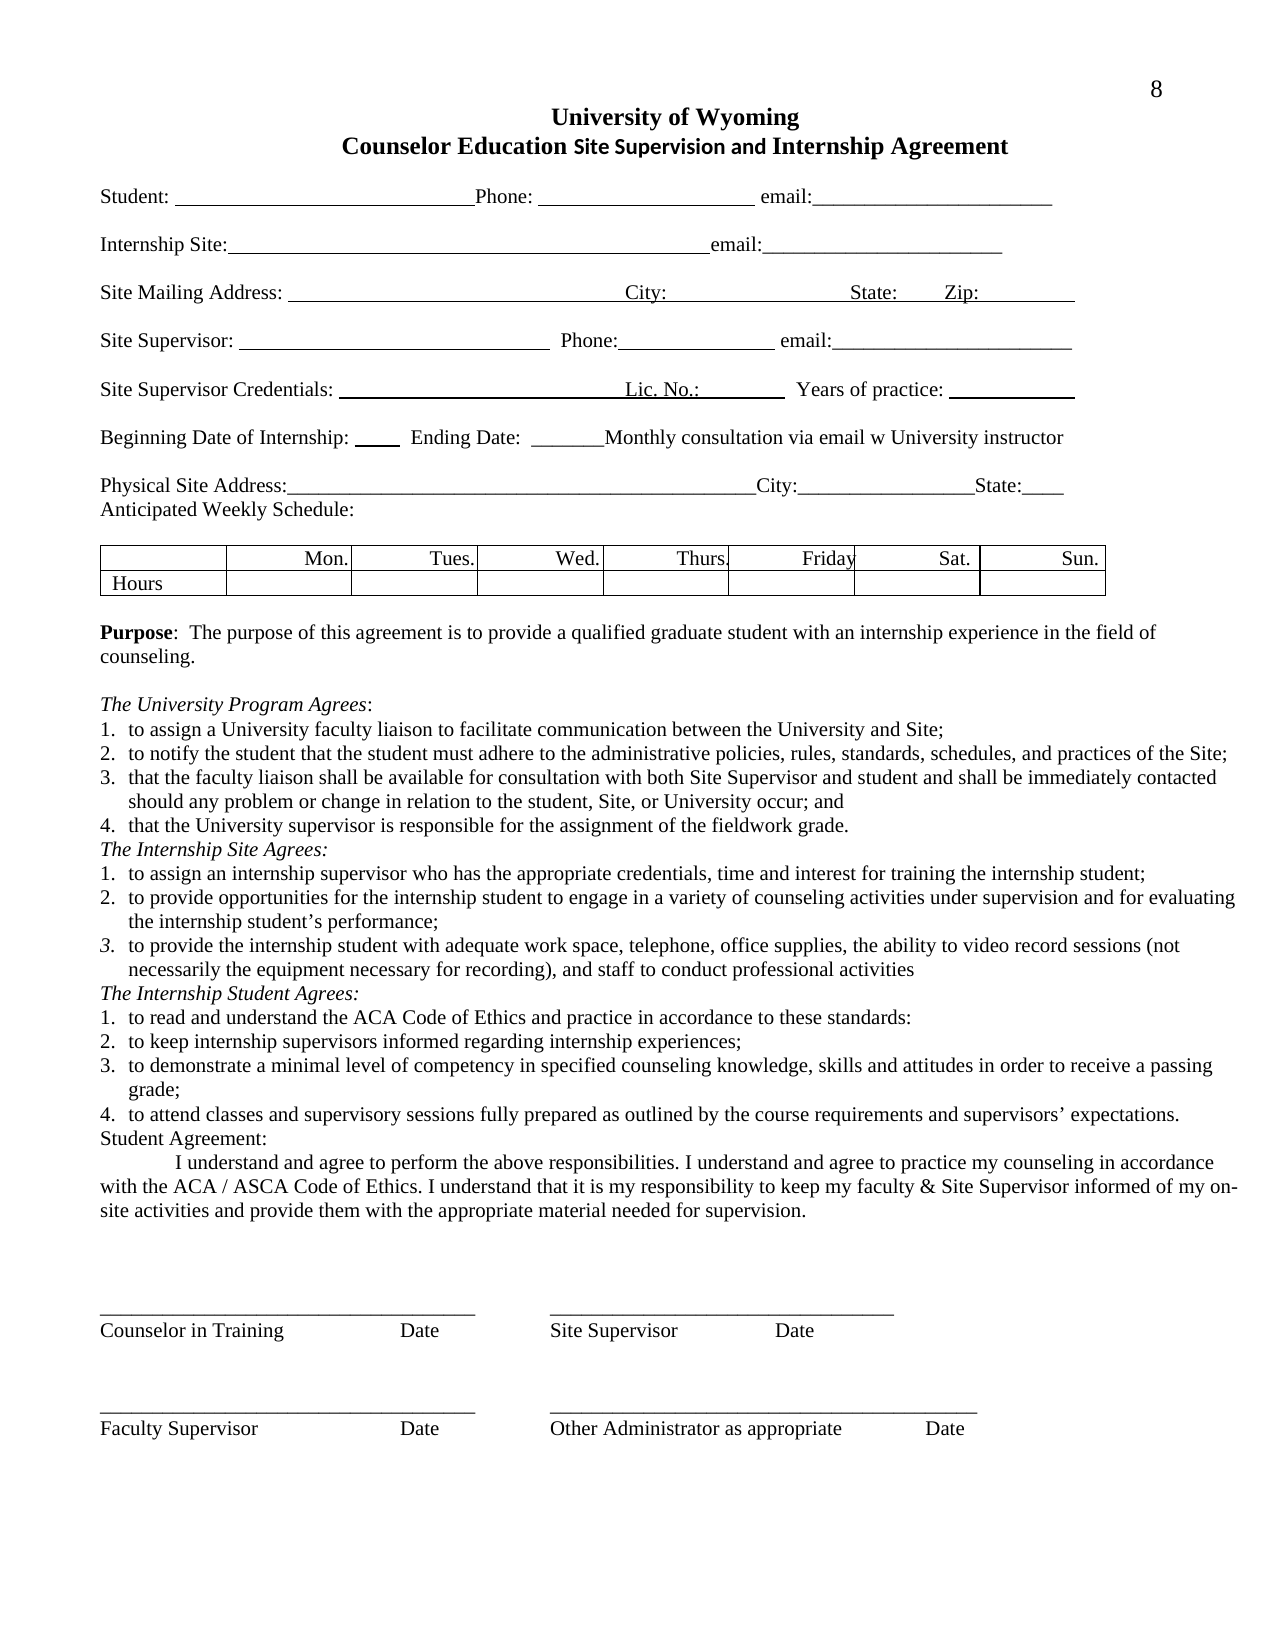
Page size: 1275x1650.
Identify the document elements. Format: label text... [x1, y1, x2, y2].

text Student Agreement: [100, 1126, 1250, 1149]
list to attend classes and supervisory sessions fully prepared as outlined by the course requirements and supervisors’ expectations. [100, 1101, 1250, 1126]
table_header [101, 546, 226, 570]
text Counselor in Training Date Site Supervisor Date [100, 1318, 1250, 1342]
table_cell [729, 571, 854, 595]
table_header Thurs. [604, 546, 728, 570]
list to provide opportunities for the internship student to engage in a variety of counseling activities under supervision and for evaluating the internship student’s performance; [100, 885, 1250, 933]
text ____________________________________ _________________________________ [100, 1294, 1250, 1318]
table_cell Hours [101, 571, 226, 595]
text Beginning Date of Internship: Ending Date: _______Monthly consultation via email w University instructor [100, 424, 1250, 449]
text The University Program Agrees: [100, 692, 1250, 716]
text Site Supervisor Credentials: Lic. No.: Years of practice: [100, 376, 1250, 401]
text Counselor Education Site Supervision and Internship Agreement [100, 131, 1250, 160]
text Physical Site Address:_____________________________________________City:_________________State:____ [100, 473, 1250, 497]
list that the University supervisor is responsible for the assignment of the fieldwork grade. [100, 813, 1250, 837]
text ____________________________________ _________________________________________ [100, 1392, 1250, 1416]
list to read and understand the ACA Code of Ethics and practice in accordance to these standards: [100, 1005, 1250, 1029]
text The Internship Site Agrees: [100, 837, 1250, 861]
text Site Supervisor: Phone: email:_______________________ [100, 328, 1250, 352]
text University of Wyoming [100, 102, 1250, 131]
table_header Mon. [227, 546, 351, 570]
table_header Tues. [352, 546, 477, 570]
table_header Wed. [478, 546, 603, 570]
table_cell [981, 571, 1105, 595]
text Purpose: The purpose of this agreement is to provide a qualified graduate student with an internship experience in the field of counseling. [100, 620, 1250, 668]
text Faculty Supervisor Date Other Administrator as appropriate Date [100, 1416, 1250, 1440]
text Site Mailing Address: City: State: Zip: [100, 280, 1250, 304]
text I understand and agree to perform the above responsibilities. I understand and agree to practice my counseling in accordance with the ACA / ASCA Code of Ethics. I understand that it is my responsibility to keep my faculty & Site Supervisor informed of my on-site activities and provide them with the appropriate material needed for supervision. [100, 1149, 1250, 1222]
table_header Sun. [981, 546, 1105, 570]
table_header Sat. [855, 546, 979, 570]
table_cell [855, 571, 979, 595]
list to provide the internship student with adequate work space, telephone, office supplies, the ability to video record sessions (not necessarily the equipment necessary for recording), and staff to conduct professional activities [100, 933, 1250, 981]
table_cell [478, 571, 603, 595]
list to demonstrate a minimal level of competency in specified counseling knowledge, skills and attitudes in order to receive a passing grade; [100, 1053, 1250, 1101]
text The Internship Student Agrees: [100, 981, 1250, 1005]
list to keep internship supervisors informed regarding internship experiences; [100, 1029, 1250, 1053]
list to assign an internship supervisor who has the appropriate credentials, time and interest for training the internship student; [100, 861, 1250, 885]
list that the faculty liaison shall be available for consultation with both Site Supervisor and student and shall be immediately contacted should any problem or change in relation to the student, Site, or University occur; and [100, 764, 1250, 813]
text Student: Phone: email:_______________________ [100, 184, 1250, 208]
table_header Friday [729, 546, 854, 570]
list to assign a University faculty liaison to facilitate communication between the University and Site; [100, 716, 1250, 741]
table_cell [227, 571, 351, 595]
table_cell [352, 571, 477, 595]
text Internship Site: email:_______________________ [100, 232, 1250, 256]
table_cell [604, 571, 728, 595]
text Anticipated Weekly Schedule: [100, 497, 1250, 521]
list to notify the student that the student must adhere to the administrative policies, rules, standards, schedules, and practices of the Site; [100, 741, 1250, 764]
